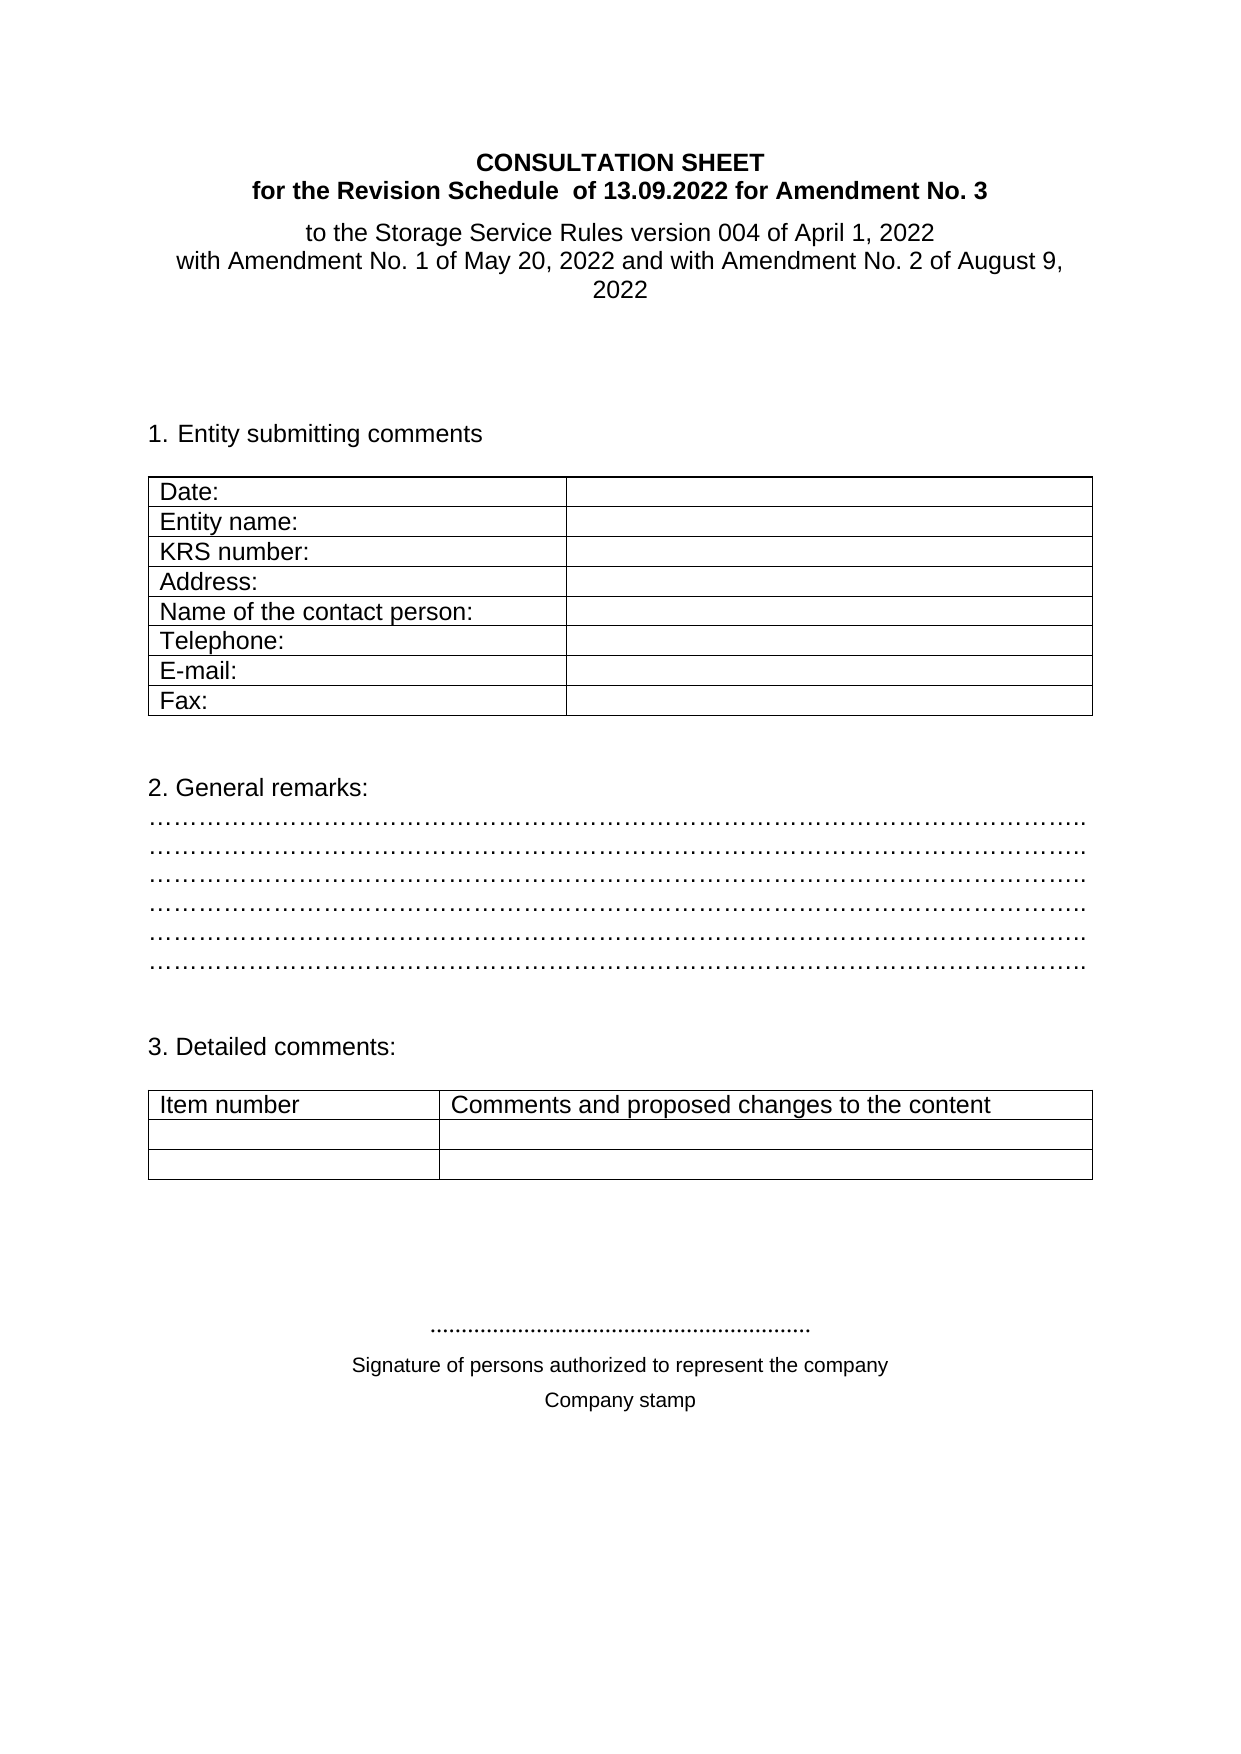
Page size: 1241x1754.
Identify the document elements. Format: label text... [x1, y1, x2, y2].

table_cell [440, 1150, 1092, 1179]
table_cell [567, 656, 1092, 685]
text Signature of persons authorized to represent the company [148, 1352, 1093, 1376]
table_cell [567, 686, 1092, 715]
table_cell [149, 1150, 439, 1179]
text ............................................................. [148, 1309, 1093, 1338]
table_cell [567, 626, 1092, 655]
table_header Item number [149, 1091, 439, 1119]
text ………………………………………………………………………………………………….. [148, 946, 1093, 974]
table_cell [149, 1120, 439, 1149]
table_cell Entity name: [149, 507, 566, 536]
text with Amendment No. 1 of May 20, 2022 and with Amendment No. 2 of August 9, 2022 [148, 246, 1093, 304]
text for the Revision Schedule of 13.09.2022 for Amendment No. 3 [148, 176, 1093, 205]
table_cell [567, 597, 1092, 625]
table_cell Fax: [149, 686, 566, 715]
text ………………………………………………………………………………………………….. [148, 831, 1093, 859]
table_cell [440, 1120, 1092, 1149]
table_header Date: [149, 478, 566, 506]
text ………………………………………………………………………………………………….. [148, 888, 1093, 917]
table_cell Telephone: [149, 626, 566, 655]
table_header Comments and proposed changes to the content [440, 1091, 1092, 1119]
table_cell Address: [149, 567, 566, 596]
text ………………………………………………………………………………………………….. [148, 802, 1093, 831]
text 3. Detailed comments: [148, 1032, 1093, 1061]
text CONSULTATION SHEET [148, 148, 1093, 176]
table_cell Name of the contact person: [149, 597, 566, 625]
table_cell KRS number: [149, 537, 566, 566]
text ………………………………………………………………………………………………….. [148, 859, 1093, 888]
table_cell E-mail: [149, 656, 566, 685]
table_cell [567, 537, 1092, 566]
text Company stamp [148, 1388, 1093, 1412]
table_cell [567, 567, 1092, 596]
table_cell [567, 507, 1092, 536]
text ………………………………………………………………………………………………….. [148, 917, 1093, 946]
text 2. General remarks: [148, 773, 1093, 802]
text to the Storage Service Rules version 004 of April 1, 2022 [148, 218, 1093, 246]
list Entity submitting comments [148, 419, 1093, 448]
table_header [567, 478, 1092, 506]
